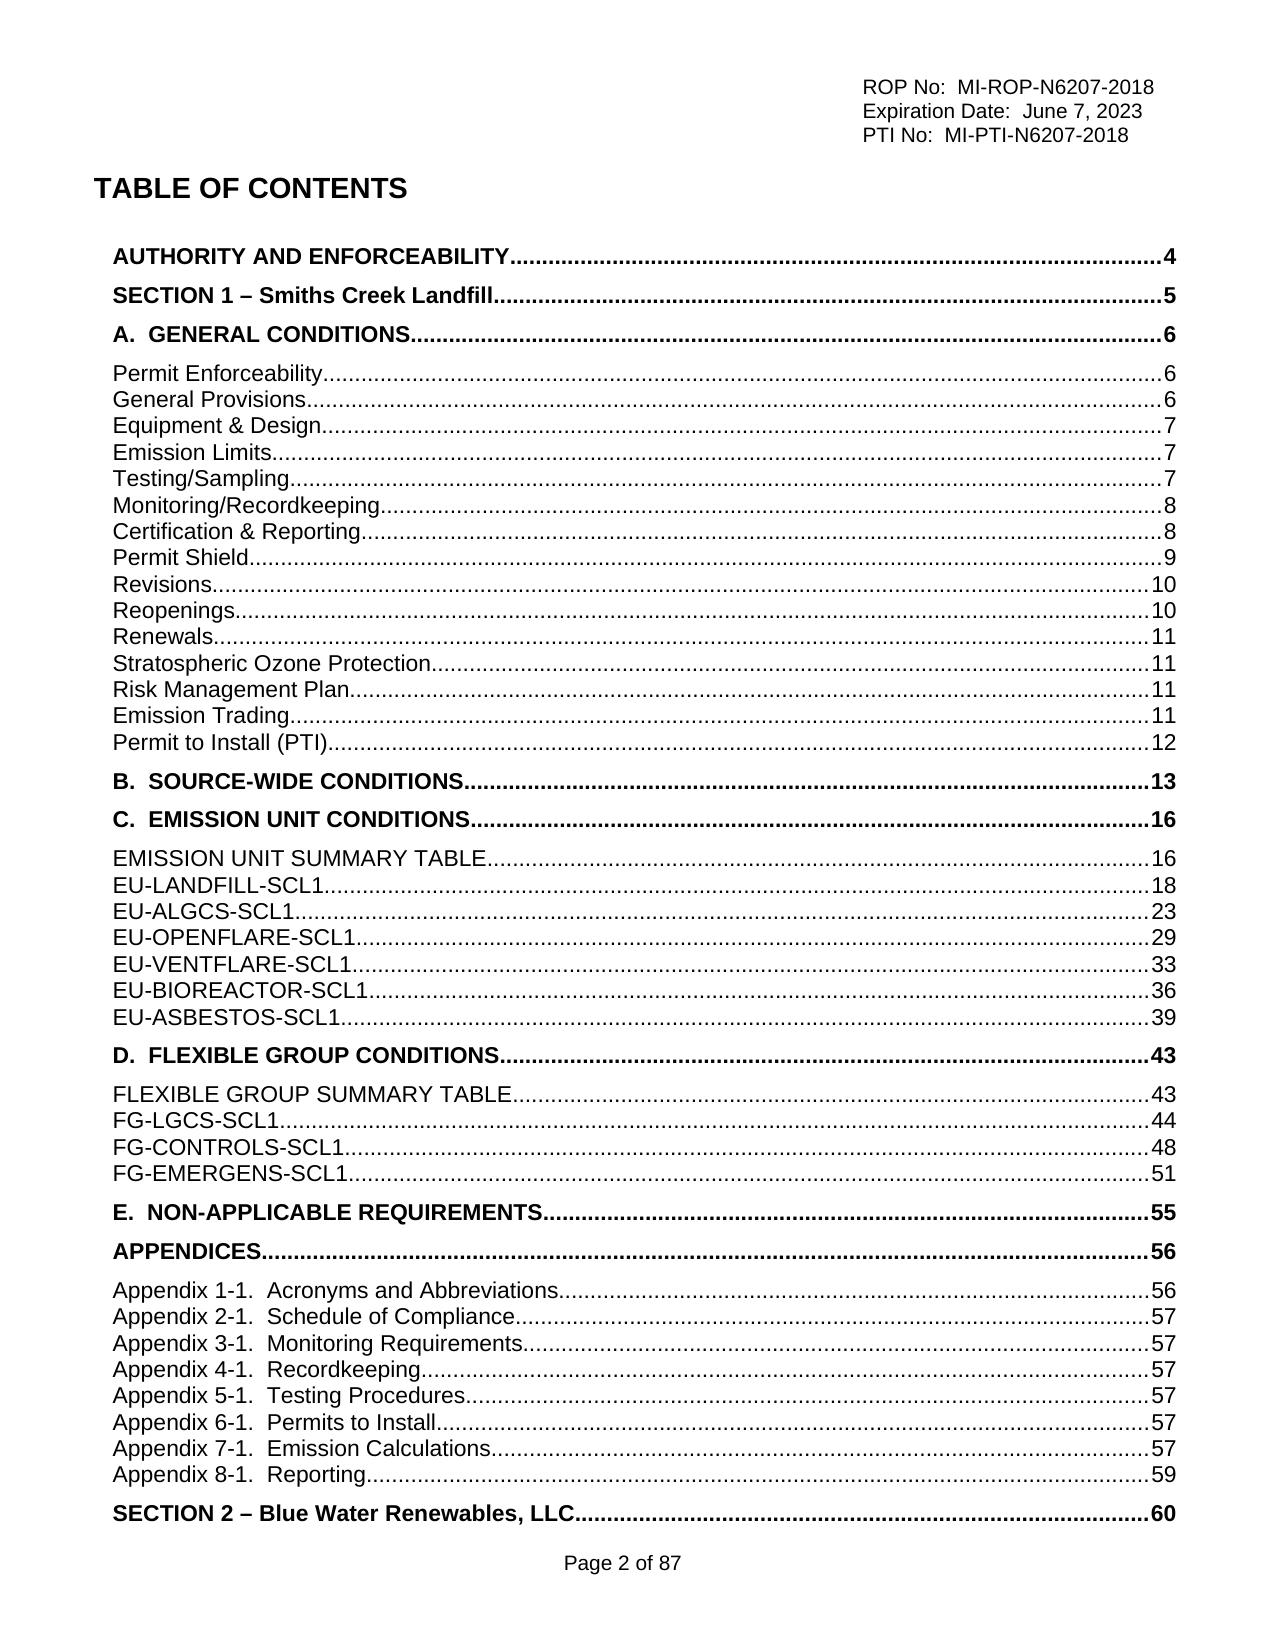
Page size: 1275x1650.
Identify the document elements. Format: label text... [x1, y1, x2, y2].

text Permit Enforceability 6 [112, 360, 1170, 386]
text Appendix 7-1. Emission Calculations 57 [112, 1435, 1170, 1461]
text Appendix 4-1. Recordkeeping 57 [112, 1356, 1170, 1382]
text FG-EMERGENS-SCL1 51 [112, 1160, 1170, 1187]
text AUTHORITY AND ENFORCEABILITY 4 [112, 243, 1170, 269]
text Appendix 1-1. Acronyms and Abbreviations 56 [112, 1277, 1170, 1303]
text FLEXIBLE GROUP SUMMARY TABLE 43 [112, 1081, 1170, 1107]
text Emission Trading 11 [112, 702, 1170, 729]
text Certification & Reporting 8 [112, 518, 1170, 544]
text FG-LGCS-SCL1 44 [112, 1107, 1170, 1134]
text Permit Shield 9 [112, 544, 1170, 571]
text C. EMISSION UNIT CONDITIONS 16 [112, 806, 1170, 833]
text EU-BIOREACTOR-SCL1 36 [112, 977, 1170, 1003]
text Reopenings 10 [112, 597, 1170, 623]
text Permit to Install (PTI) 12 [112, 729, 1170, 755]
text Appendix 2-1. Schedule of Compliance 57 [112, 1303, 1170, 1329]
text A. GENERAL CONDITIONS 6 [112, 321, 1170, 347]
text Appendix 3-1. Monitoring Requirements 57 [112, 1329, 1170, 1356]
text Equipment & Design 7 [112, 412, 1170, 439]
text SECTION 1 – Smiths Creek Landfill 5 [112, 282, 1170, 308]
text SECTION 2 – Blue Water Renewables, LLC 60 [112, 1500, 1170, 1526]
text Monitoring/Recordkeeping 8 [112, 492, 1170, 518]
text D. FLEXIBLE GROUP CONDITIONS 43 [112, 1042, 1170, 1069]
text Stratospheric Ozone Protection 11 [112, 650, 1170, 676]
text Revisions 10 [112, 571, 1170, 597]
text Emission Limits 7 [112, 439, 1170, 465]
text Appendix 8-1. Reporting 59 [112, 1461, 1170, 1488]
text EU-OPENFLARE-SCL1 29 [112, 924, 1170, 951]
text EU-ASBESTOS-SCL1 39 [112, 1003, 1170, 1030]
text Appendix 6-1. Permits to Install 57 [112, 1408, 1170, 1435]
text Renewals 11 [112, 623, 1170, 650]
text Appendix 5-1. Testing Procedures 57 [112, 1382, 1170, 1408]
text B. SOURCE-WIDE CONDITIONS 13 [112, 768, 1170, 794]
text APPENDICES 56 [112, 1238, 1170, 1264]
text EU-LANDFILL-SCL1 18 [112, 872, 1170, 898]
text EMISSION UNIT SUMMARY TABLE 16 [112, 845, 1170, 872]
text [94, 171, 1170, 204]
text E. NON-APPLICABLE REQUIREMENTS 55 [112, 1199, 1170, 1225]
text Risk Management Plan 11 [112, 676, 1170, 702]
text EU-ALGCS-SCL1 23 [112, 898, 1170, 924]
text General Provisions 6 [112, 386, 1170, 412]
text EU-VENTFLARE-SCL1 33 [112, 951, 1170, 977]
text FG-CONTROLS-SCL1 48 [112, 1134, 1170, 1160]
text Testing/Sampling 7 [112, 465, 1170, 492]
